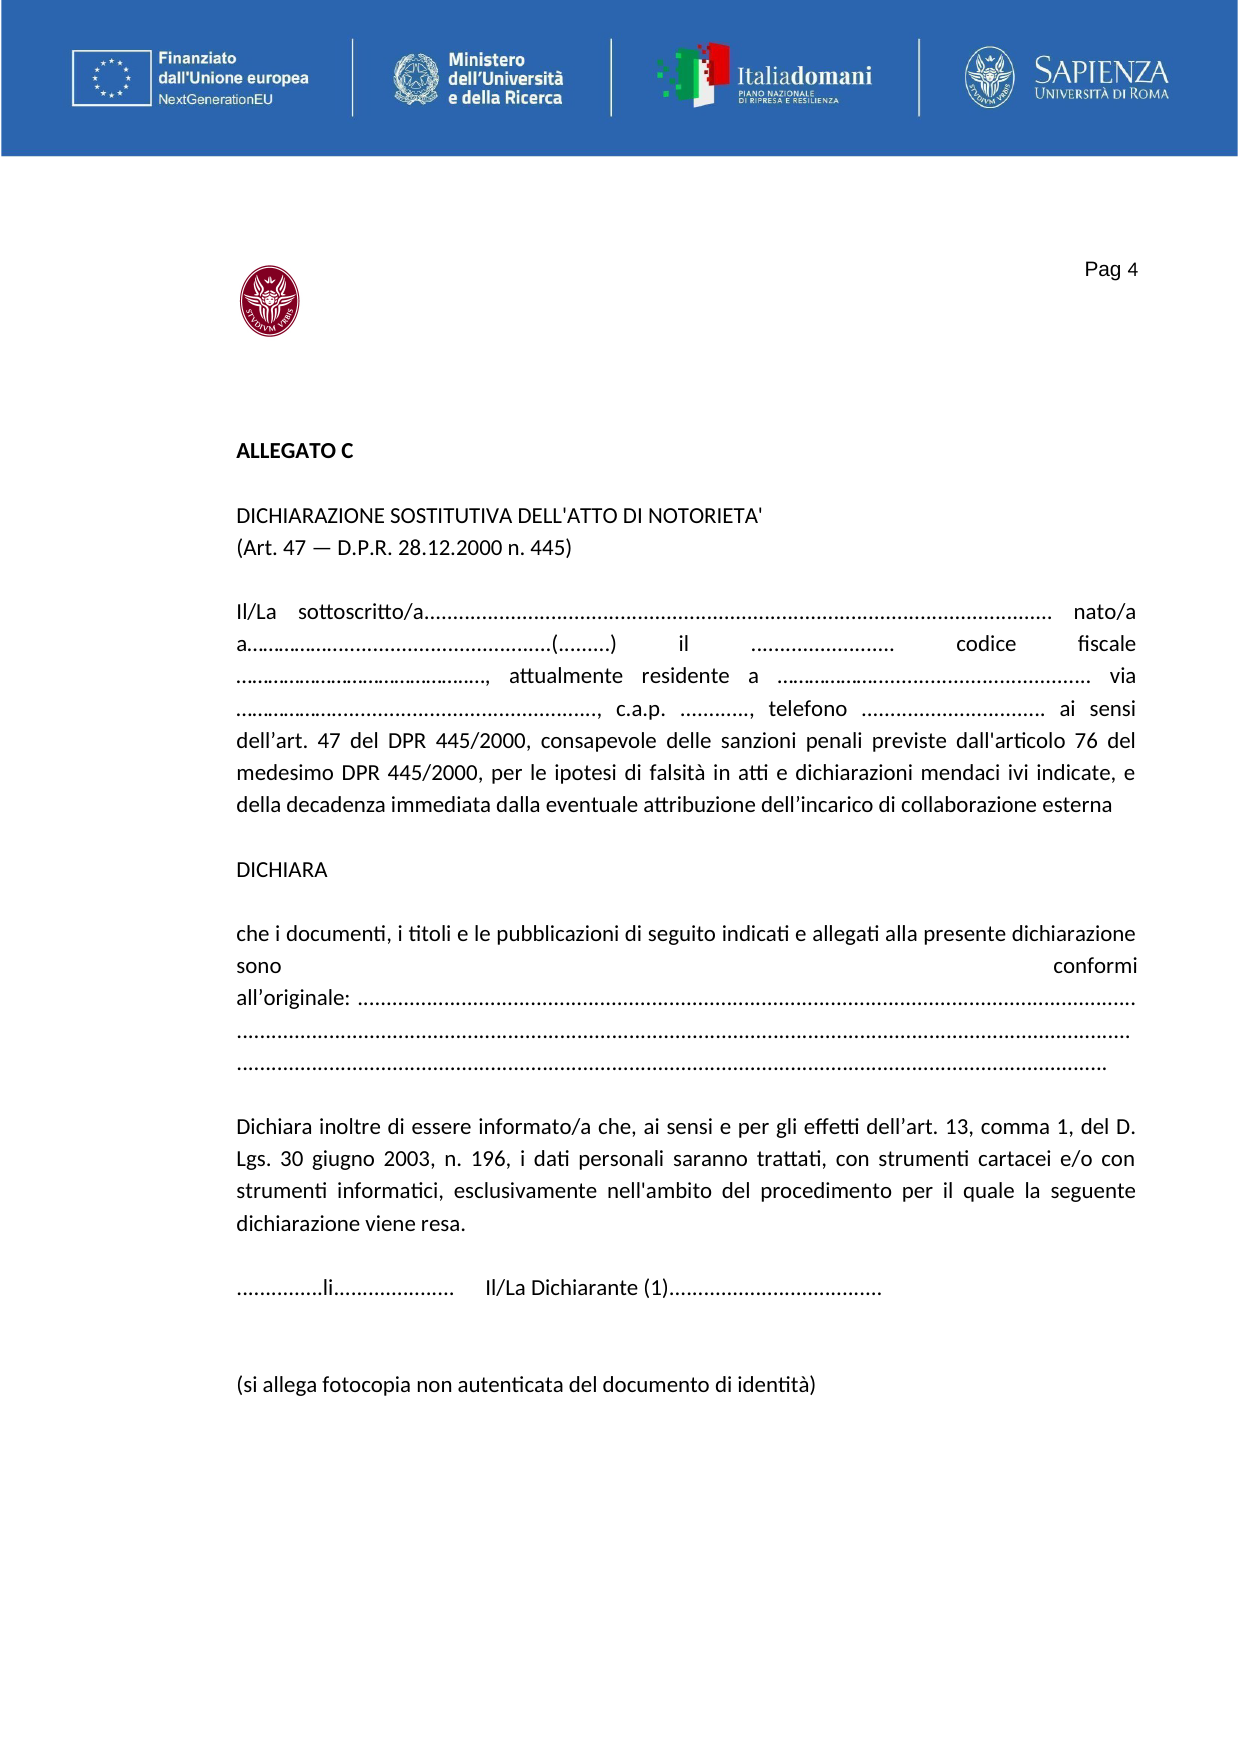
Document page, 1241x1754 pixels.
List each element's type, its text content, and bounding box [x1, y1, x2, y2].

text (si allega fotocopia non autenticata del documento di identità) [236, 1370, 1138, 1398]
text (Art. 47 — D.P.R. 28.12.2000 n. 445) [236, 533, 1138, 561]
text ...............li..................... Il/La Dichiarante (1)..................................... [236, 1273, 1138, 1301]
text ALLEGATO C [236, 436, 1138, 464]
text che i documenti, i titoli e le pubblicazioni di seguito indicati e allegati alla presente dichiarazione sono conformi all’originale: ......................................................................................................................................................................................................................................................................................................................................................................................................................................................... [236, 919, 1138, 1076]
text DICHIARAZIONE SOSTITUTIVA DELL'ATTO DI NOTORIETA' [236, 501, 1138, 529]
text DICHIARA [236, 855, 1138, 883]
picture [225, 253, 323, 366]
text Dichiara inoltre di essere informato/a che, ai sensi e per gli effetti dell’art. 13, comma 1, del D. Lgs. 30 giugno 2003, n. 196, i dati personali saranno trattati, con strumenti cartacei e/o con strumenti informatici, esclusivamente nell'ambito del procedimento per il quale la seguente dichiarazione viene resa. [236, 1112, 1138, 1237]
text Il/La sottoscritto/a............................................................................................................. nato/a a…………….......................................(.........) il ......................... codice fiscale ……………………………………..…, attualmente residente a ………………...................................... via ……………….............................................., c.a.p. ............, telefono ................................ ai sensi dell’art. 47 del DPR 445/2000, consapevole delle sanzioni penali previste dall'articolo 76 del medesimo DPR 445/2000, per le ipotesi di falsità in atti e dichiarazioni mendaci ivi indicate, e della decadenza immediata dalla eventuale attribuzione dell’incarico di collaborazione esterna [236, 597, 1138, 818]
